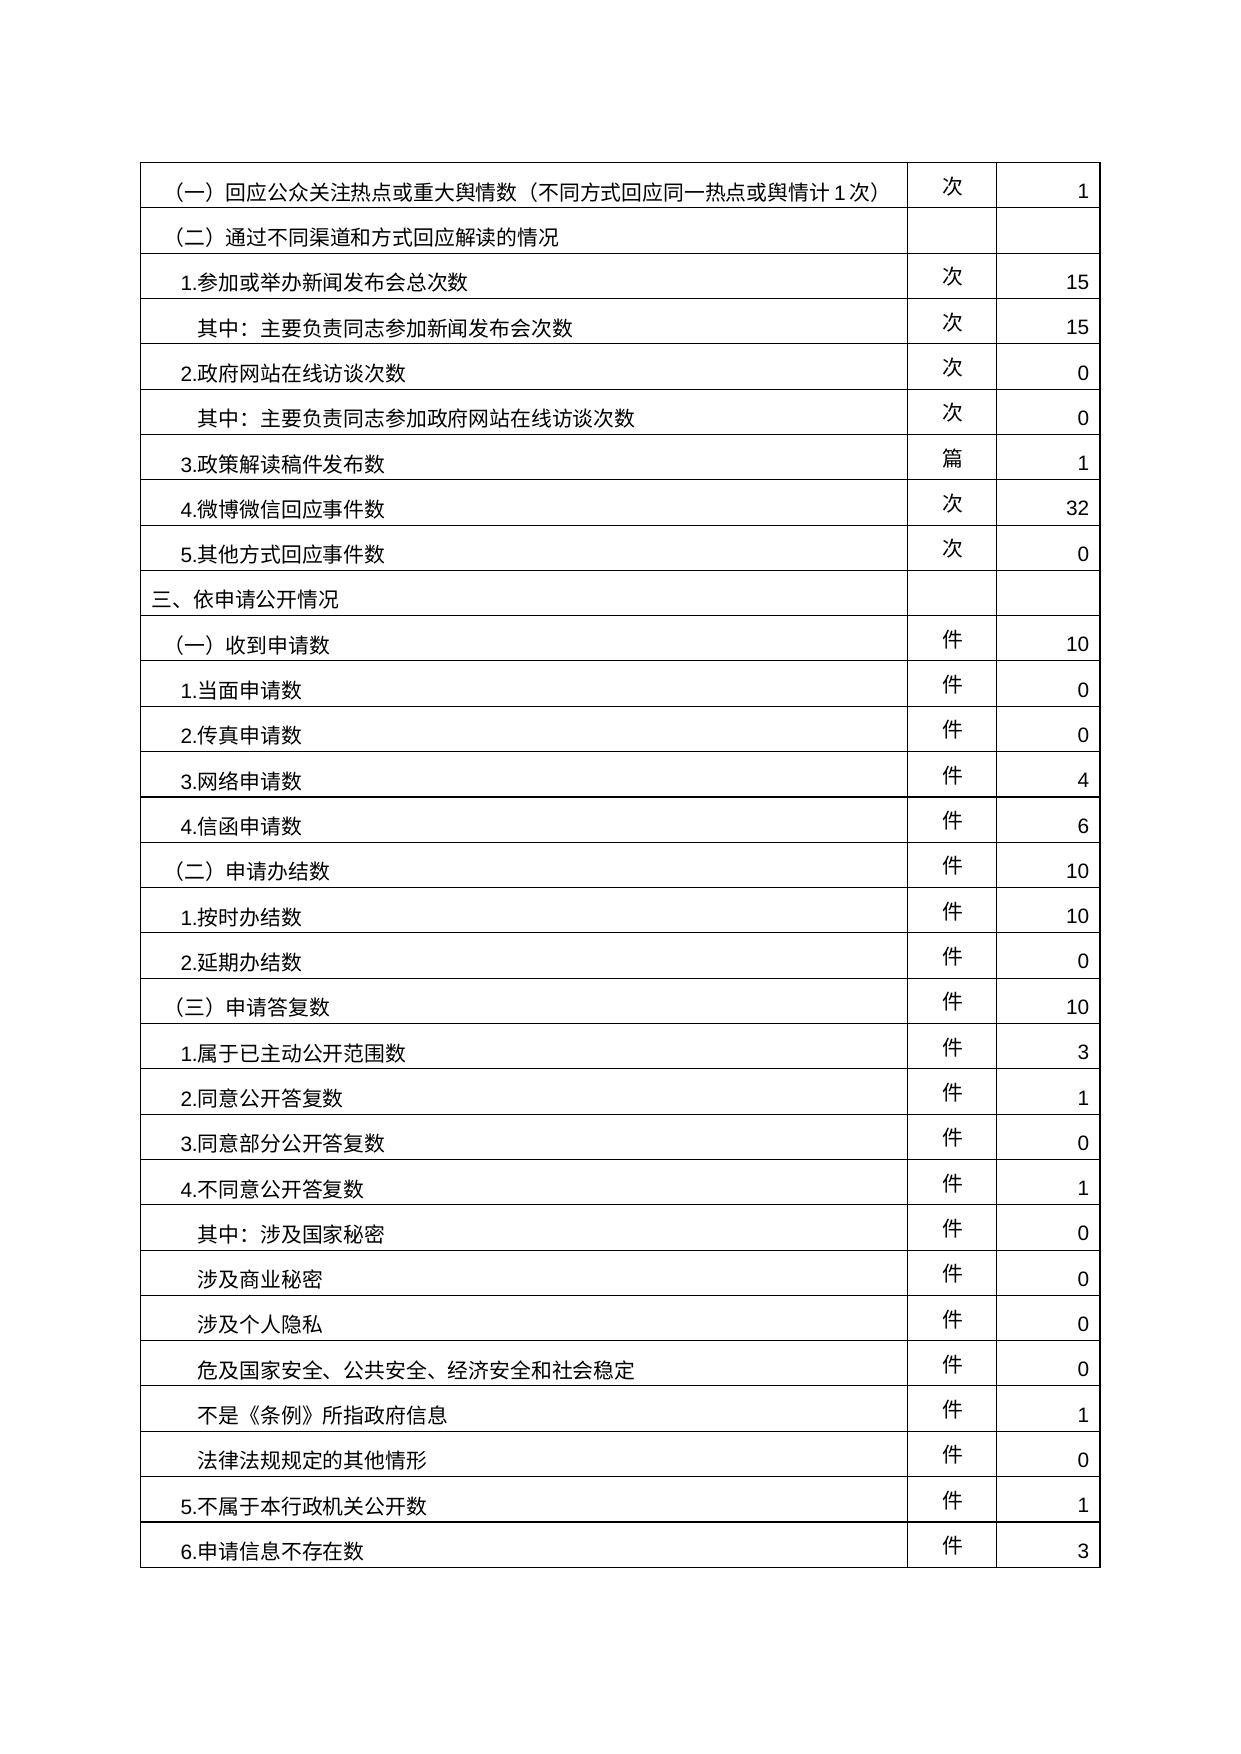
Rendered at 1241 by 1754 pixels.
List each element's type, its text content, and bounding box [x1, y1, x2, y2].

table_cell 件 [908, 1205, 996, 1249]
table_cell 篇 [908, 435, 996, 479]
table_cell 其中：主要负责同志参加政府网站在线访谈次数 [141, 390, 907, 434]
table_cell 件 [908, 1160, 996, 1204]
table_cell 10 [997, 888, 1099, 932]
table_cell 件 [908, 1477, 996, 1521]
table_cell 0 [997, 1296, 1099, 1340]
table_cell 次 [908, 254, 996, 298]
table_cell 件 [908, 843, 996, 887]
table_cell 次 [908, 299, 996, 343]
table_cell 0 [997, 1251, 1099, 1295]
table_cell 1 [997, 1477, 1099, 1521]
table_cell 法律法规规定的其他情形 [141, 1432, 907, 1476]
table_cell 4.微博微信回应事件数 [141, 480, 907, 524]
table_cell 1 [997, 435, 1099, 479]
table_cell 4 [997, 752, 1099, 796]
table_cell 次 [908, 390, 996, 434]
table_cell 0 [997, 707, 1099, 751]
table_cell 2.政府网站在线访谈次数 [141, 344, 907, 388]
table_cell 三、依申请公开情况 [141, 571, 907, 615]
table_cell （三）申请答复数 [141, 979, 907, 1023]
table_cell 10 [997, 616, 1099, 660]
table_cell 0 [997, 1341, 1099, 1385]
table_cell 15 [997, 299, 1099, 343]
table_cell 其中：主要负责同志参加新闻发布会次数 [141, 299, 907, 343]
table_cell 1.当面申请数 [141, 661, 907, 706]
table_cell （一）回应公众关注热点或重大舆情数（不同方式回应同一热点或舆情计1次） [141, 163, 907, 207]
table_cell 6.申请信息不存在数 [141, 1523, 907, 1567]
table_cell 4.不同意公开答复数 [141, 1160, 907, 1204]
table_cell 0 [997, 933, 1099, 978]
table_cell 件 [908, 752, 996, 796]
table_cell 件 [908, 661, 996, 706]
table_cell 不是《条例》所指政府信息 [141, 1386, 907, 1431]
table_cell 0 [997, 1432, 1099, 1476]
table_cell [908, 571, 996, 615]
table_cell [997, 571, 1099, 615]
table_cell 1.按时办结数 [141, 888, 907, 932]
table_cell 0 [997, 344, 1099, 388]
table_cell 1 [997, 1160, 1099, 1204]
table_cell 5.其他方式回应事件数 [141, 526, 907, 570]
table_cell 件 [908, 1432, 996, 1476]
table_cell 次 [908, 344, 996, 388]
table_cell 3.政策解读稿件发布数 [141, 435, 907, 479]
table_cell 其中：涉及国家秘密 [141, 1205, 907, 1249]
table_cell （二）申请办结数 [141, 843, 907, 887]
table_cell 件 [908, 798, 996, 842]
table_cell 0 [997, 526, 1099, 570]
table_cell 1.属于已主动公开范围数 [141, 1024, 907, 1068]
table_cell 1 [997, 1386, 1099, 1431]
table_cell 件 [908, 933, 996, 978]
table_cell 3 [997, 1523, 1099, 1567]
table_cell 件 [908, 1386, 996, 1431]
table_cell 4.信函申请数 [141, 798, 907, 842]
table_cell 件 [908, 1024, 996, 1068]
table_cell [908, 208, 996, 253]
table_cell 10 [997, 843, 1099, 887]
table_cell 0 [997, 661, 1099, 706]
table_cell 次 [908, 163, 996, 207]
table_cell 2.同意公开答复数 [141, 1069, 907, 1113]
table_cell 3.同意部分公开答复数 [141, 1115, 907, 1159]
table_cell 1.参加或举办新闻发布会总次数 [141, 254, 907, 298]
table_cell 件 [908, 1115, 996, 1159]
table_cell 3 [997, 1024, 1099, 1068]
table_cell 2.传真申请数 [141, 707, 907, 751]
table_cell （一）收到申请数 [141, 616, 907, 660]
table_cell 件 [908, 1341, 996, 1385]
table_cell [997, 208, 1099, 253]
table_cell 3.网络申请数 [141, 752, 907, 796]
table_cell 0 [997, 1205, 1099, 1249]
table_cell 件 [908, 979, 996, 1023]
table_cell 件 [908, 1523, 996, 1567]
table_cell 涉及个人隐私 [141, 1296, 907, 1340]
table_cell 危及国家安全、公共安全、经济安全和社会稳定 [141, 1341, 907, 1385]
table_cell 0 [997, 390, 1099, 434]
table_cell 15 [997, 254, 1099, 298]
table_cell 32 [997, 480, 1099, 524]
table_cell 0 [997, 1115, 1099, 1159]
table_cell 次 [908, 526, 996, 570]
table_cell 件 [908, 707, 996, 751]
table_cell 件 [908, 888, 996, 932]
table_cell 1 [997, 163, 1099, 207]
table_cell 1 [997, 1069, 1099, 1113]
table_cell （二）通过不同渠道和方式回应解读的情况 [141, 208, 907, 253]
table_cell 件 [908, 1251, 996, 1295]
table_cell 次 [908, 480, 996, 524]
table_cell 6 [997, 798, 1099, 842]
table_cell 件 [908, 1069, 996, 1113]
table_cell 涉及商业秘密 [141, 1251, 907, 1295]
table_cell 件 [908, 616, 996, 660]
table_cell 2.延期办结数 [141, 933, 907, 978]
table_cell 5.不属于本行政机关公开数 [141, 1477, 907, 1521]
table_cell 10 [997, 979, 1099, 1023]
table_cell 件 [908, 1296, 996, 1340]
